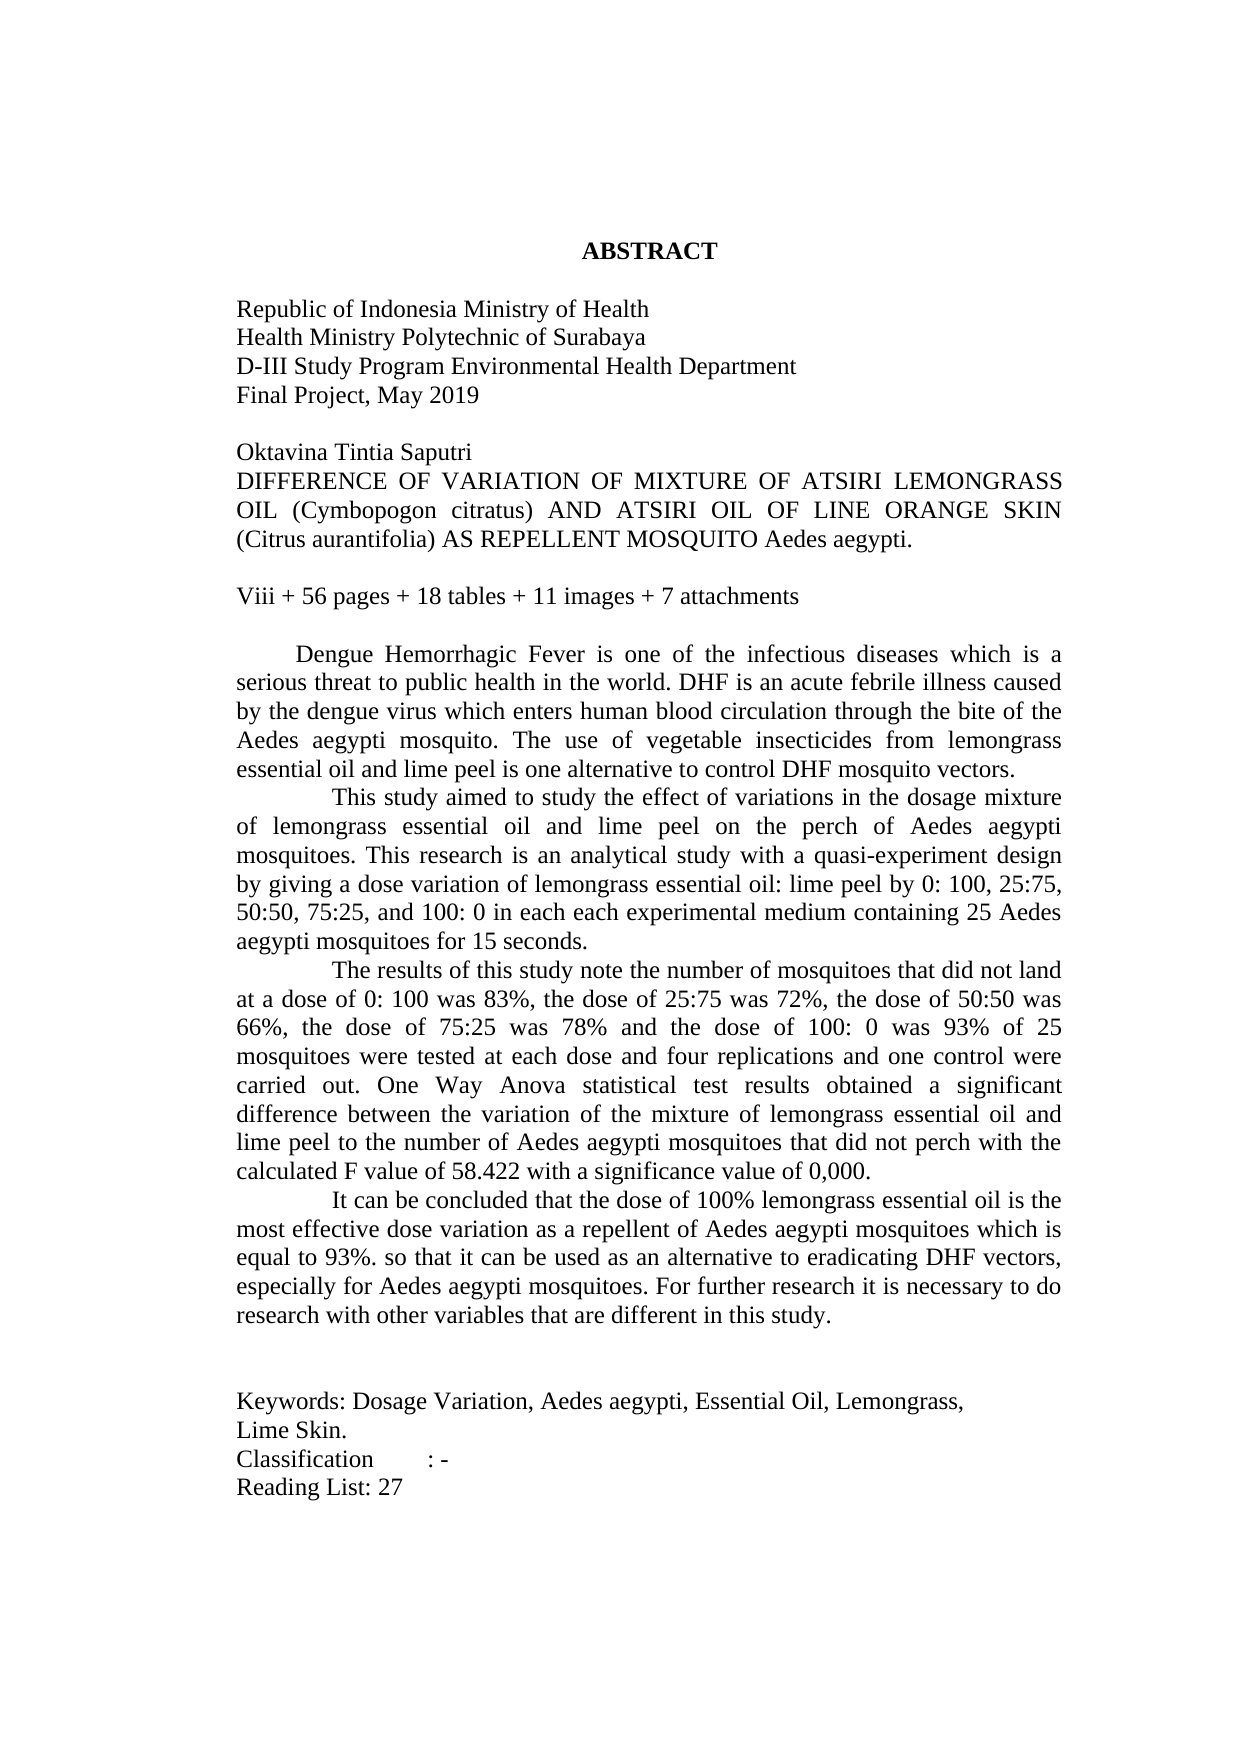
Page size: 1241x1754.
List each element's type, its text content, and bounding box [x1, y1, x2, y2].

text It can be concluded that the dose of 100% lemongrass essential oil is the most effective dose variation as a repellent of Aedes aegypti mosquitoes which is equal to 93%. so that it can be used as an alternative to eradicating DHF vectors, especially for Aedes aegypti mosquitoes. For further research it is necessary to do research with other variables that are different in this study. [236, 1185, 1063, 1329]
text Classification : - [236, 1444, 1063, 1472]
text Keywords: Dosage Variation, Aedes aegypti, Essential Oil, Lemongrass, [236, 1386, 1063, 1415]
text Republic of Indonesia Ministry of Health [236, 294, 1063, 322]
text Final Project, May 2019 [236, 380, 1063, 409]
text Dengue Hemorrhagic Fever is one of the infectious diseases which is a serious threat to public health in the world. DHF is an acute febrile illness caused by the dengue virus which enters human blood circulation through the bite of the Aedes aegypti mosquito. The use of vegetable insecticides from lemongrass essential oil and lime peel is one alternative to control DHF mosquito vectors. [236, 639, 1063, 782]
text ABSTRACT [236, 236, 1063, 265]
text DIFFERENCE OF VARIATION OF MIXTURE OF ATSIRI LEMONGRASS OIL (Cymbopogon citratus) AND ATSIRI OIL OF LINE ORANGE SKIN (Citrus aurantifolia) AS REPELLENT MOSQUITO Aedes aegypti. [236, 466, 1063, 552]
text This study aimed to study the effect of variations in the dosage mixture of lemongrass essential oil and lime peel on the perch of Aedes aegypti mosquitoes. This research is an analytical study with a quasi-experiment design by giving a dose variation of lemongrass essential oil: lime peel by 0: 100, 25:75, 50:50, 75:25, and 100: 0 in each each experimental medium containing 25 Aedes aegypti mosquitoes for 15 seconds. [236, 782, 1063, 955]
text Lime Skin. [236, 1415, 1063, 1444]
text Reading List: 27 [236, 1472, 1063, 1501]
text Oktavina Tintia Saputri [236, 437, 1063, 466]
text Health Ministry Polytechnic of Surabaya [236, 322, 1063, 351]
text D-III Study Program Environmental Health Department [236, 351, 1063, 380]
text Viii + 56 pages + 18 tables + 11 images + 7 attachments [236, 581, 1063, 610]
text The results of this study note the number of mosquitoes that did not land at a dose of 0: 100 was 83%, the dose of 25:75 was 72%, the dose of 50:50 was 66%, the dose of 75:25 was 78% and the dose of 100: 0 was 93% of 25 mosquitoes were tested at each dose and four replications and one control were carried out. One Way Anova statistical test results obtained a significant difference between the variation of the mixture of lemongrass essential oil and lime peel to the number of Aedes aegypti mosquitoes that did not perch with the calculated F value of 58.422 with a significance value of 0,000. [236, 955, 1063, 1185]
